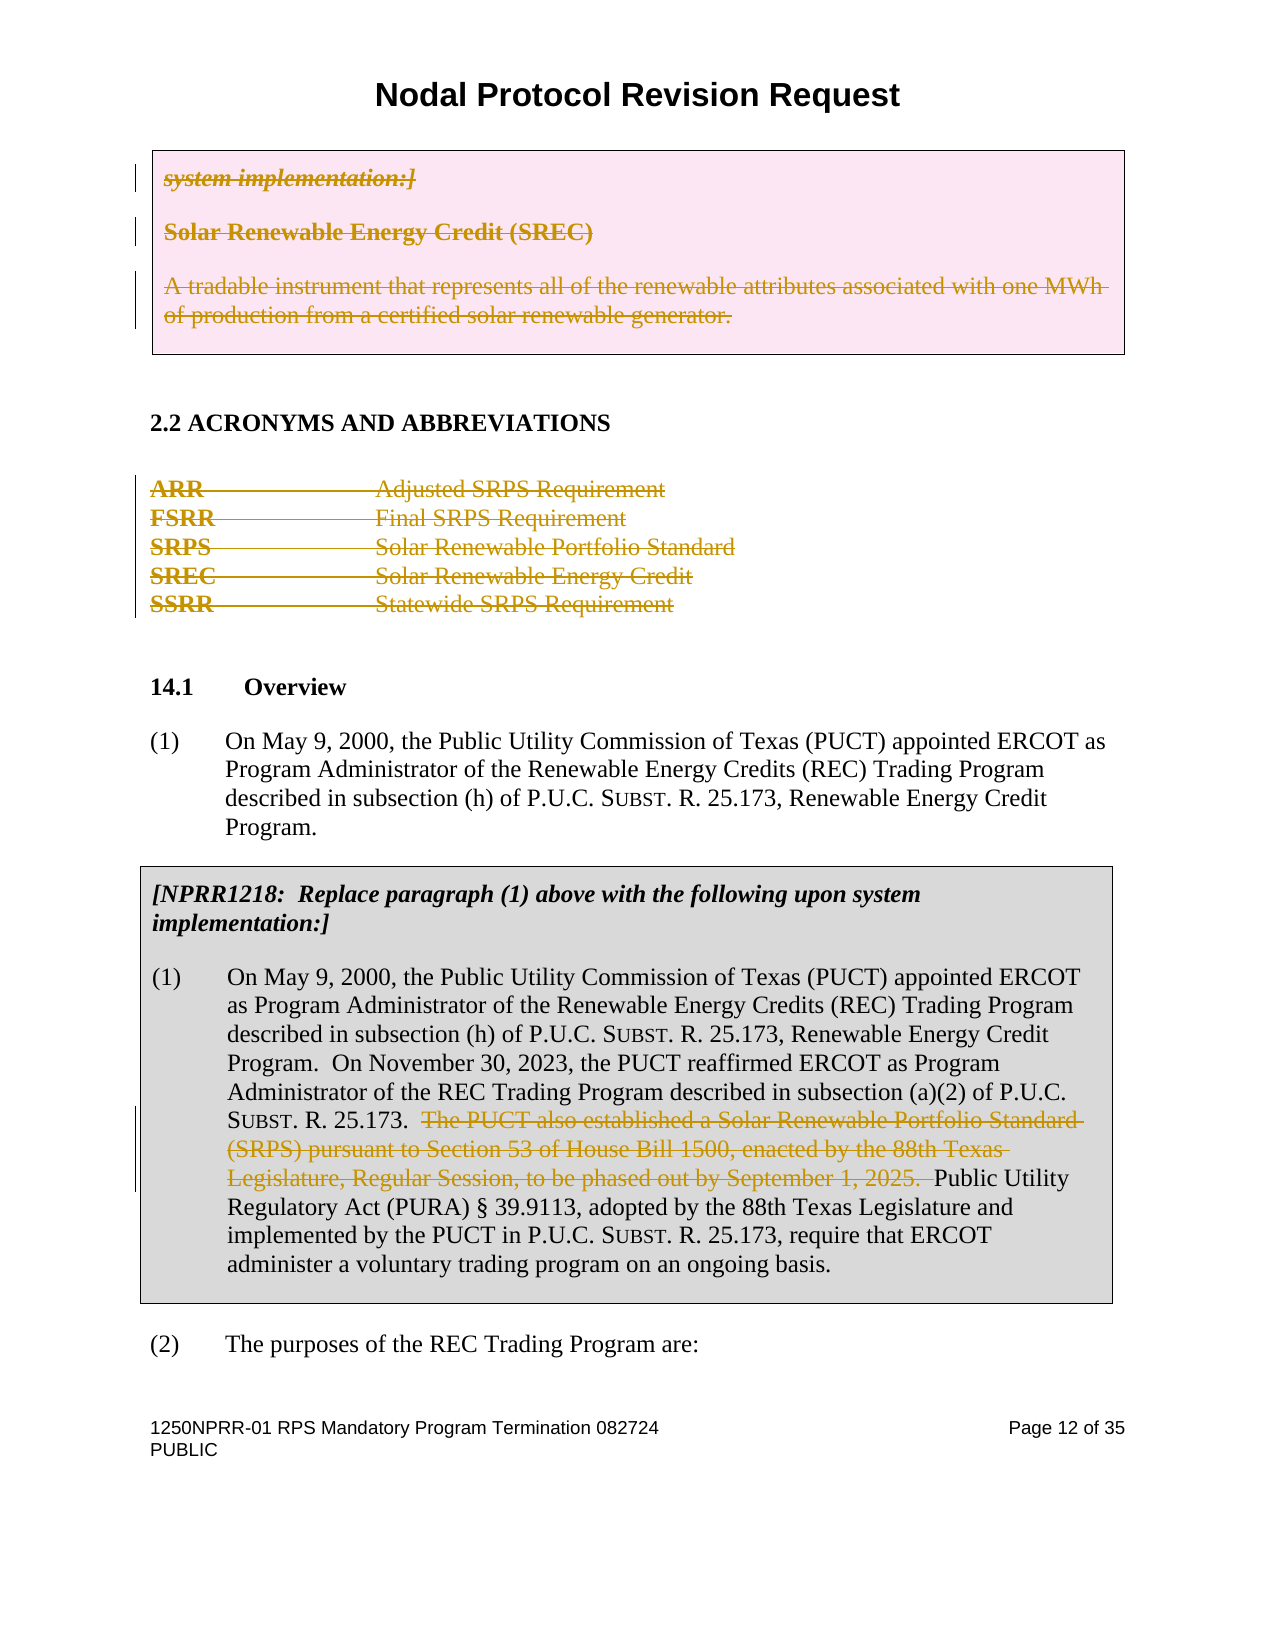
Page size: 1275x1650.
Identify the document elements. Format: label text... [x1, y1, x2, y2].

subtitle 2.2 ACRONYMS AND ABBREVIATIONS [150, 408, 1125, 437]
table_header [NPRR1218: Replace paragraph (1) above with the following upon system implementation:] (1) On May 9, 2000, the Public Utility Commission of Texas (PUCT) appointed ERCOT as Program Administrator of the Renewable Energy Credits (REC) Trading Program described in subsection (h) of P.U.C. Subst. R. 25.173, Renewable Energy Credit Program. On November 30, 2023, the PUCT reaffirmed ERCOT as Program Administrator of the REC Trading Program described in subsection (a)(2) of P.U.C. Subst. R. 25.173. Public Utility Regulatory Act (PURA) § 39.9113, adopted by the 88th Texas Legislature and implemented by the PUCT in P.U.C. Subst. R. 25.173, require that ERCOT administer a voluntary trading program on an ongoing basis. [141, 867, 1112, 1303]
text (2) The purposes of the REC Trading Program are: [150, 1329, 1125, 1358]
text (1) On May 9, 2000, the Public Utility Commission of Texas (PUCT) appointed ERCOT as Program Administrator of the Renewable Energy Credits (REC) Trading Program described in subsection (h) of P.U.C. Subst. R. 25.173, Renewable Energy Credit Program. [150, 726, 1125, 841]
text 14.1 Overview [150, 672, 1125, 701]
